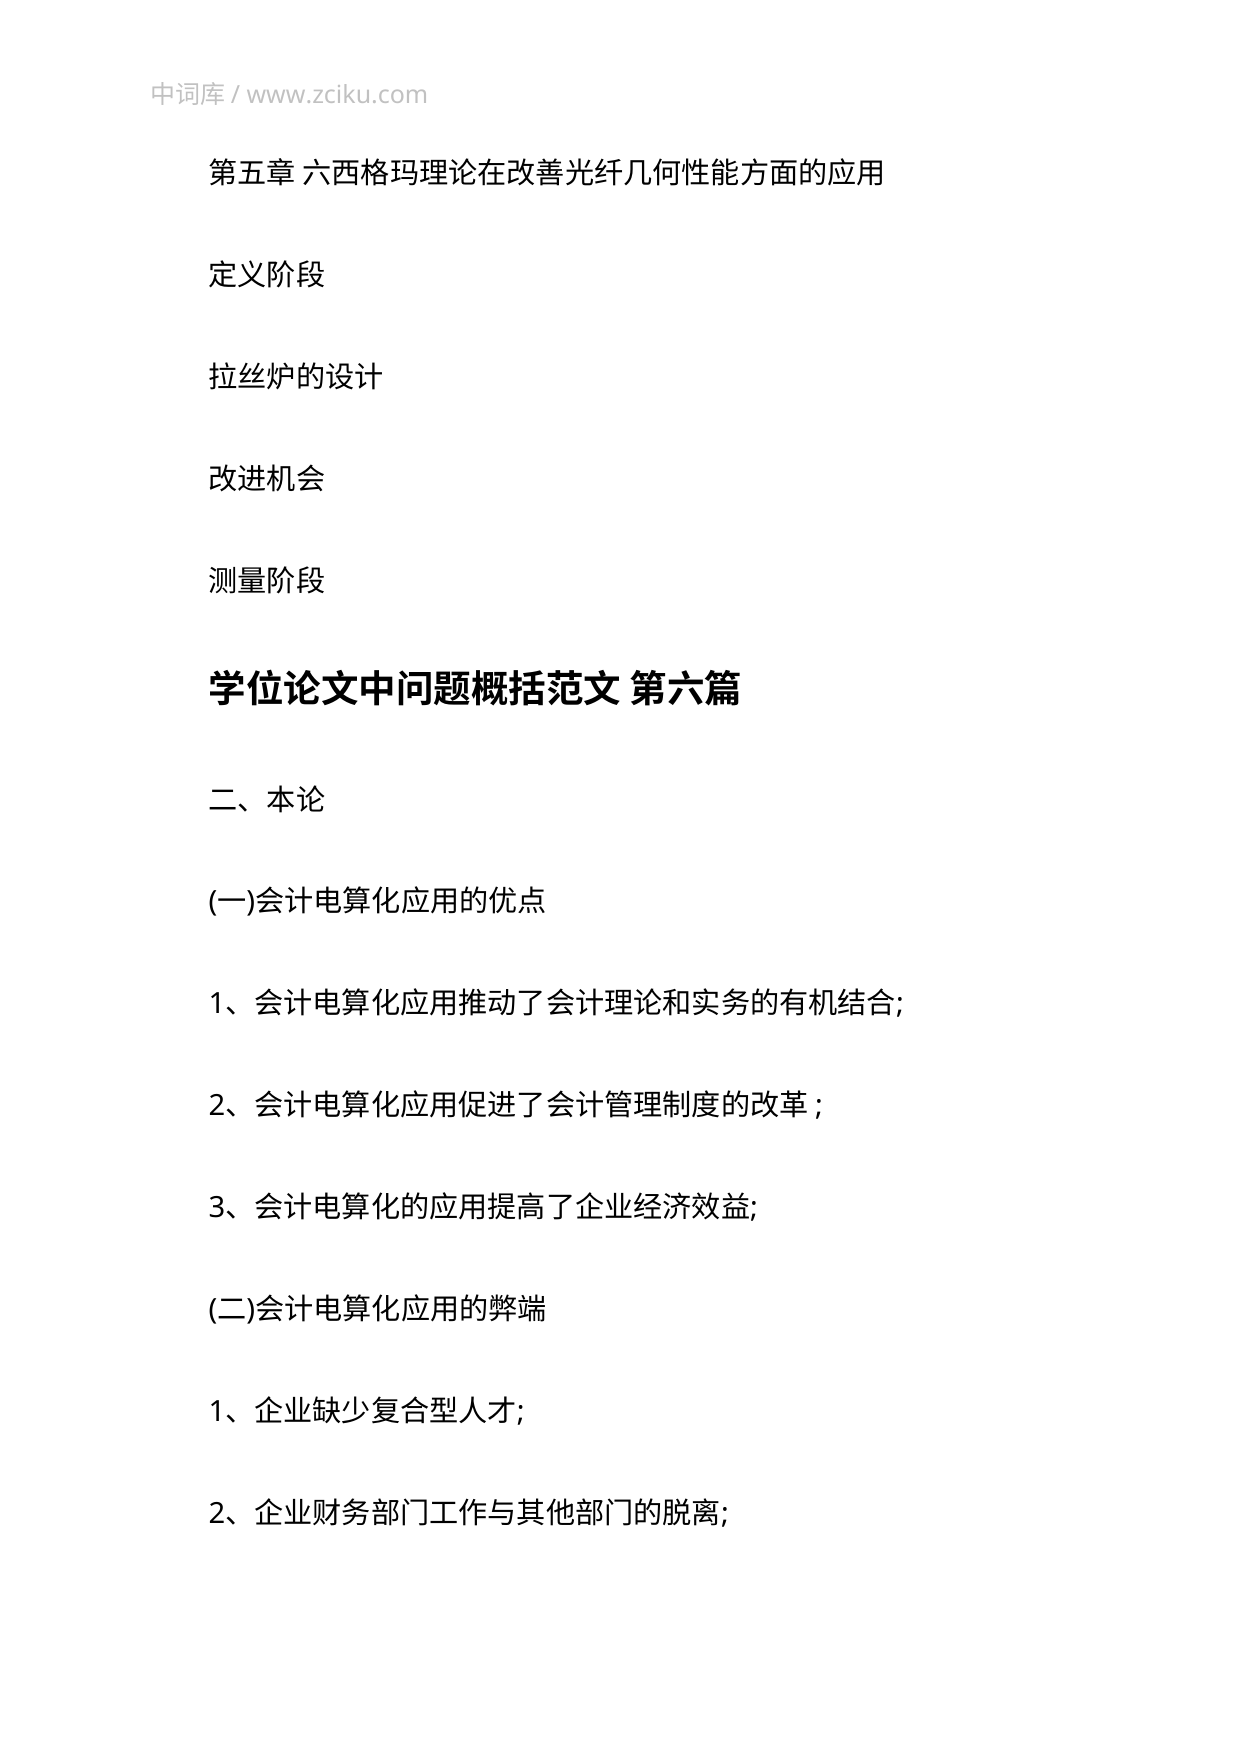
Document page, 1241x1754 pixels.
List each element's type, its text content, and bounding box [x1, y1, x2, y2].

text 1、企业缺少复合型人才; [150, 1388, 1090, 1430]
text 3、会计电算化的应用提高了企业经济效益; [150, 1184, 1090, 1226]
text 学位论文中问题概括范文 第六篇 [150, 659, 1090, 713]
text 第五章 六西格玛理论在改善光纤几何性能方面的应用 [150, 150, 1090, 192]
text 2、会计电算化应用促进了会计管理制度的改革 ; [150, 1082, 1090, 1124]
text 二、本论 [150, 776, 1090, 818]
text 定义阶段 [150, 252, 1090, 294]
text 2、企业财务部门工作与其他部门的脱离; [150, 1490, 1090, 1532]
text 测量阶段 [150, 557, 1090, 599]
text (一)会计电算化应用的优点 [150, 878, 1090, 920]
text (二)会计电算化应用的弊端 [150, 1286, 1090, 1328]
text 拉丝炉的设计 [150, 353, 1090, 396]
text 改进机会 [150, 455, 1090, 498]
text 1、会计电算化应用推动了会计理论和实务的有机结合; [150, 980, 1090, 1022]
